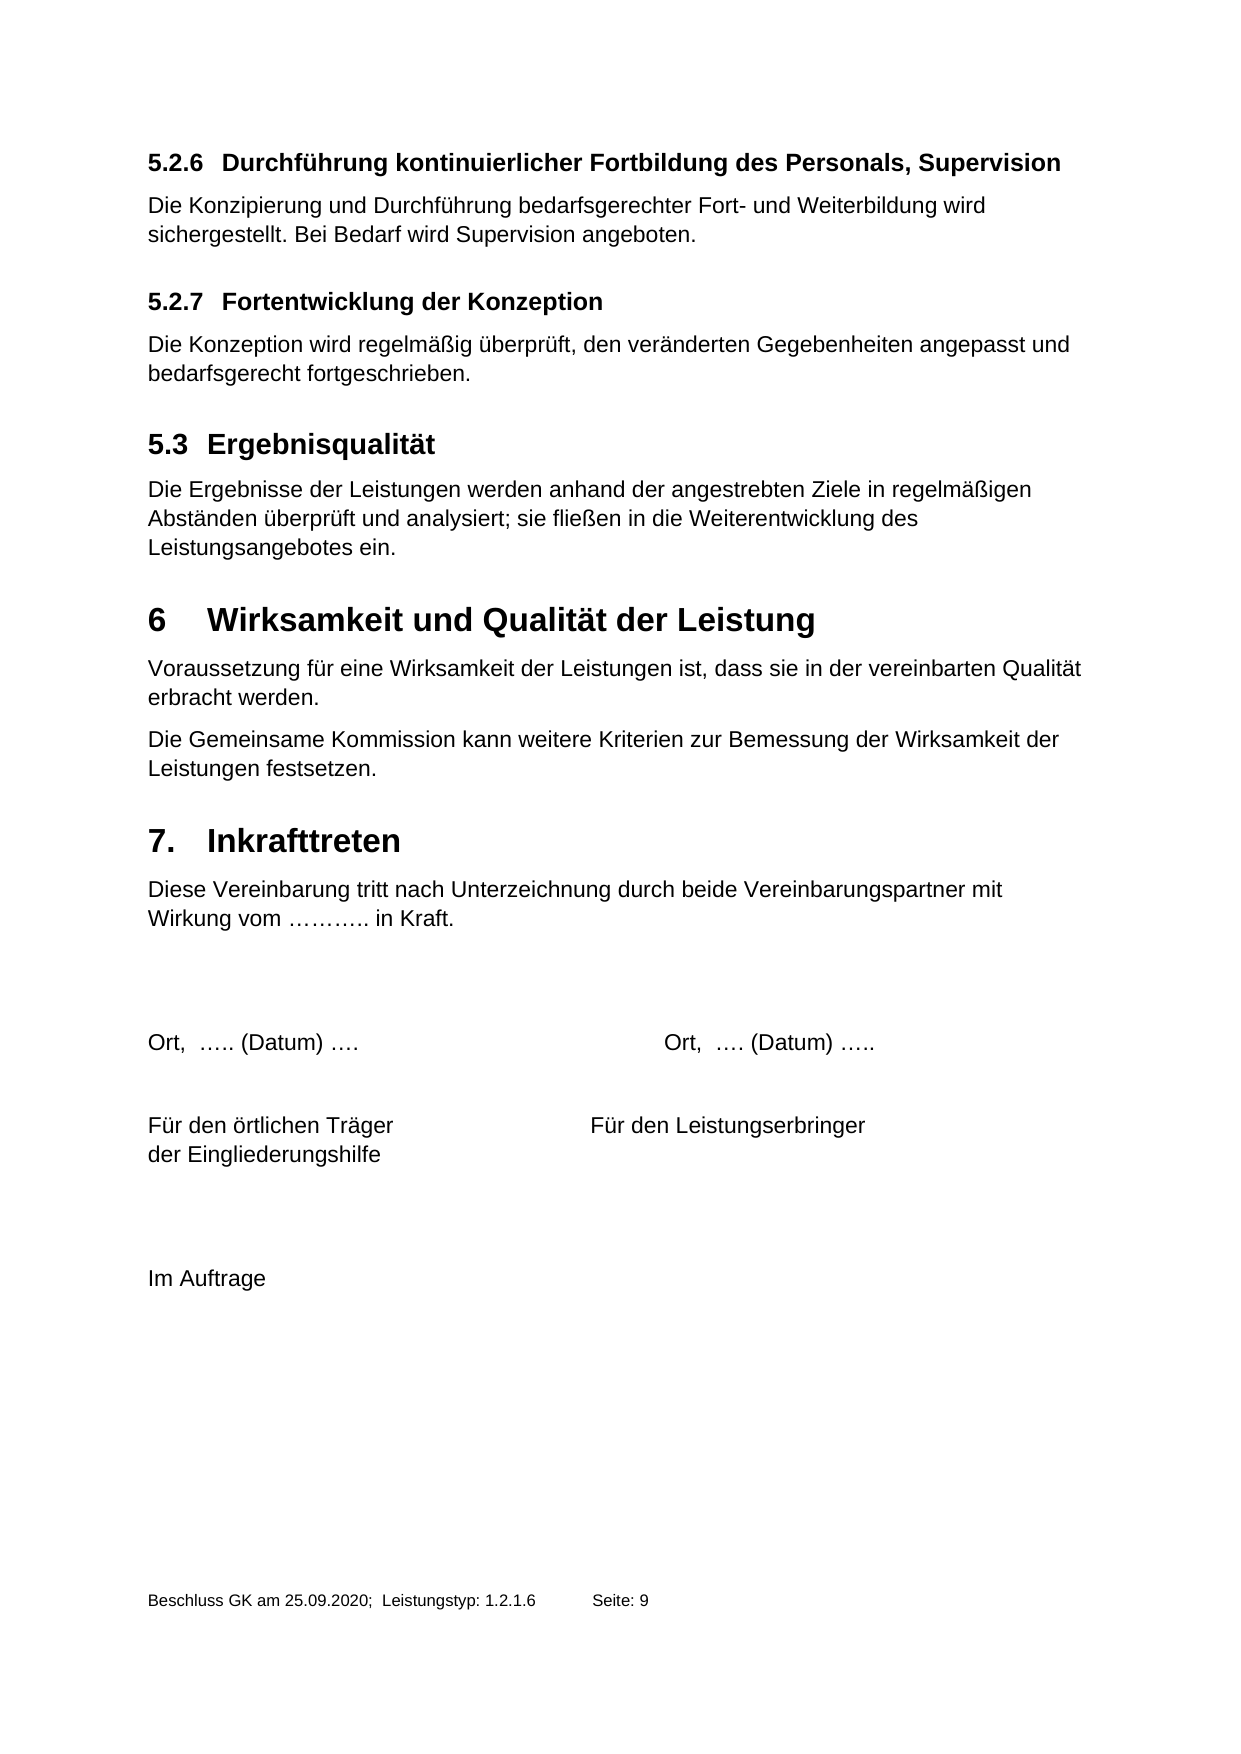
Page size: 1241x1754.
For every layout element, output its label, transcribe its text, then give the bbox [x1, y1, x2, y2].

subtitle 5.2.7 Fortentwicklung der Konzeption [148, 287, 1092, 316]
subtitle 5.2.6 Durchführung kontinuierlicher Fortbildung des Personals, Supervision [148, 148, 1092, 176]
text Die Konzeption wird regelmäßig überprüft, den veränderten Gegebenheiten angepasst und bedarfsgerecht fortgeschrieben. [148, 331, 1092, 387]
subtitle 5.3 Ergebnisqualität [148, 427, 1092, 460]
text Voraussetzung für eine Wirksamkeit der Leistungen ist, dass sie in der vereinbarten Qualität erbracht werden. [148, 655, 1092, 710]
text Die Ergebnisse der Leistungen werden anhand der angestrebten Ziele in regelmäßigen Abständen überprüft und analysiert; sie fließen in die Weiterentwicklung des Leistungsangebotes ein. [148, 476, 1092, 560]
text Die Konzipierung und Durchführung bedarfsgerechter Fort- und Weiterbildung wird sichergestellt. Bei Bedarf wird Supervision angeboten. [148, 192, 1092, 247]
text Für den örtlichen Träger Für den Leistungserbringer der Eingliederungshilfe [148, 1112, 1092, 1167]
text Die Gemeinsame Kommission kann weitere Kriterien zur Bemessung der Wirksamkeit der Leistungen festsetzen. [148, 726, 1092, 781]
text Ort, ….. (Datum) …. Ort, …. (Datum) ….. [148, 1029, 1092, 1055]
text Diese Vereinbarung tritt nach Unterzeichnung durch beide Vereinbarungspartner mit Wirkung vom ……….. in Kraft. [148, 876, 1092, 931]
subtitle 6 Wirksamkeit und Qualität der Leistung [148, 600, 1092, 639]
text Im Auftrage [148, 1265, 1092, 1292]
subtitle 7. Inkrafttreten [148, 821, 1092, 859]
